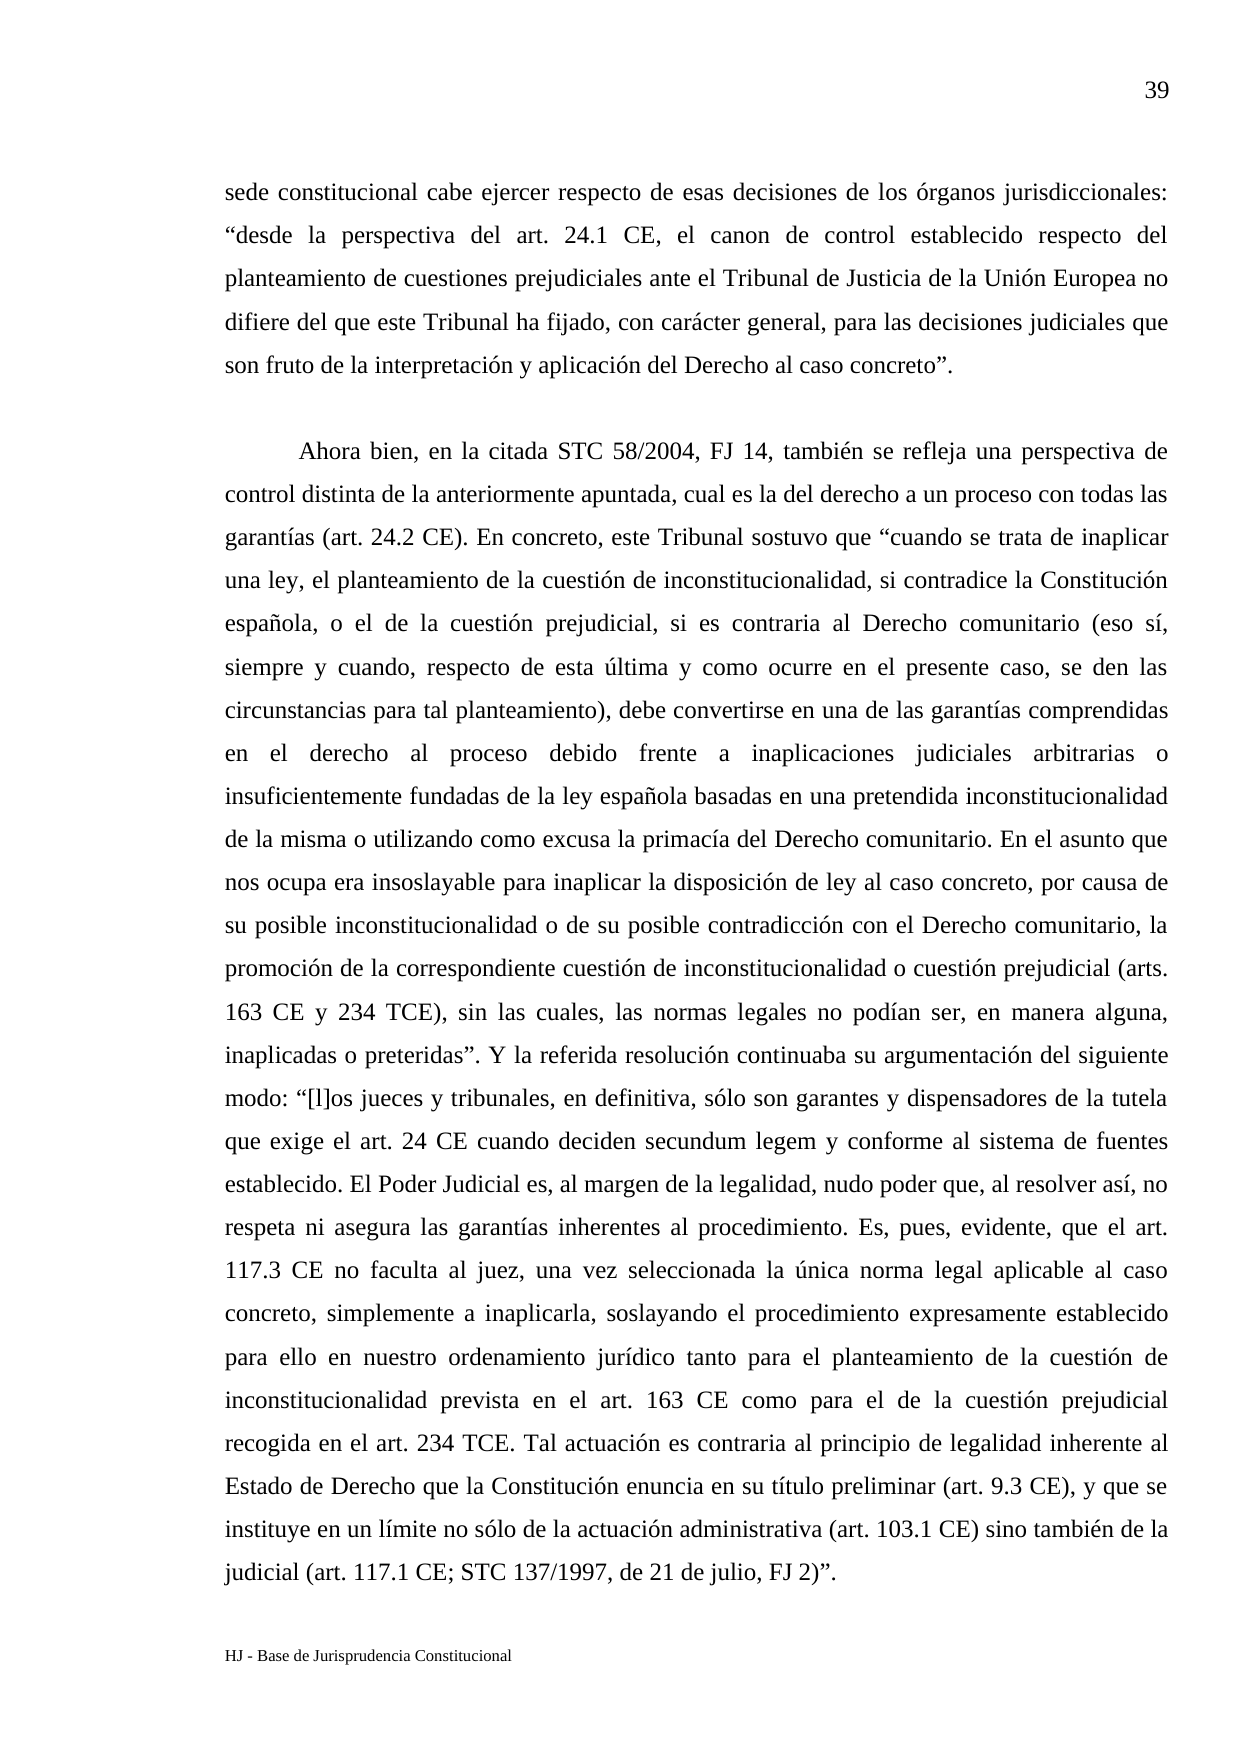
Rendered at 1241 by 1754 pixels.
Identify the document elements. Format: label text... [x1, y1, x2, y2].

text Ahora bien, en la citada STC 58/2004, FJ 14, también se refleja una perspectiva de control distinta de la anteriormente apuntada, cual es la del derecho a un proceso con todas las garantías (art. 24.2 CE). En concreto, este Tribunal sostuvo que “cuando se trata de inaplicar una ley, el planteamiento de la cuestión de inconstitucionalidad, si contradice la Constitución española, o el de la cuestión prejudicial, si es contraria al Derecho comunitario (eso sí, siempre y cuando, respecto de esta última y como ocurre en el presente caso, se den las circunstancias para tal planteamiento), debe convertirse en una de las garantías comprendidas en el derecho al proceso debido frente a inaplicaciones judiciales arbitrarias o insuficientemente fundadas de la ley española basadas en una pretendida inconstitucionalidad de la misma o utilizando como excusa la primacía del Derecho comunitario. En el asunto que nos ocupa era insoslayable para inaplicar la disposición de ley al caso concreto, por causa de su posible inconstitucionalidad o de su posible contradicción con el Derecho comunitario, la promoción de la correspondiente cuestión de inconstitucionalidad o cuestión prejudicial (arts. 163 CE y 234 TCE), sin las cuales, las normas legales no podían ser, en manera alguna, inaplicadas o preteridas”. Y la referida resolución continuaba su argumentación del siguiente modo: “[l]os jueces y tribunales, en definitiva, sólo son garantes y dispensadores de la tutela que exige el art. 24 CE cuando deciden secundum legem y conforme al sistema de fuentes establecido. El Poder Judicial es, al margen de la legalidad, nudo poder que, al resolver así, no respeta ni asegura las garantías inherentes al procedimiento. Es, pues, evidente, que el art. 117.3 CE no faculta al juez, una vez seleccionada la única norma legal aplicable al caso concreto, simplemente a inaplicarla, soslayando el procedimiento expresamente establecido para ello en nuestro ordenamiento jurídico tanto para el planteamiento de la cuestión de inconstitucionalidad prevista en el art. 163 CE como para el de la cuestión prejudicial recogida en el art. 234 TCE. Tal actuación es contraria al principio de legalidad inherente al Estado de Derecho que la Constitución enuncia en su título preliminar (art. 9.3 CE), y que se instituye en un límite no sólo de la actuación administrativa (art. 103.1 CE) sino también de la judicial (art. 117.1 CE; STC 137/1997, de 21 de julio, FJ 2)”. [224, 436, 1169, 1586]
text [224, 177, 1169, 378]
